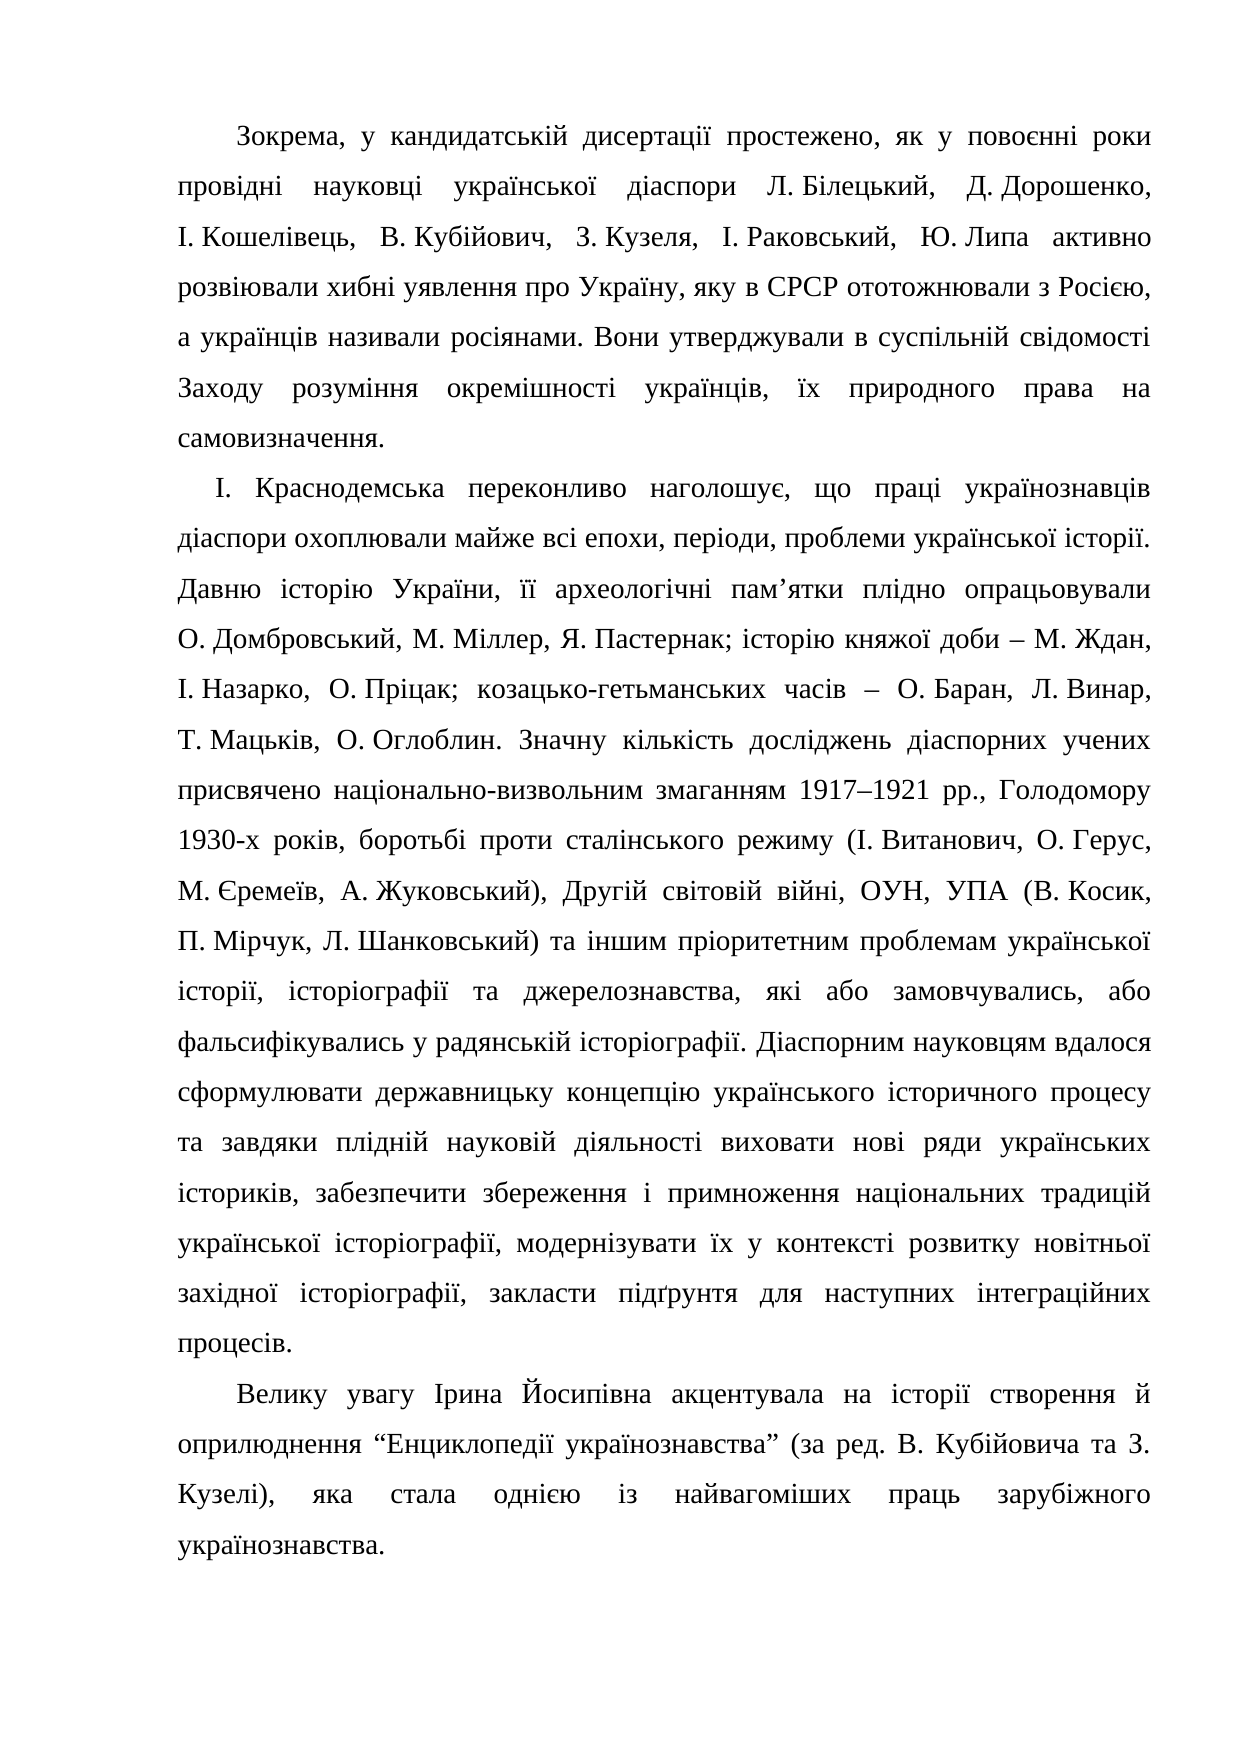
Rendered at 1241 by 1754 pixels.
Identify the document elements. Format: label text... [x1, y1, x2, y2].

text І. Краснодемська переконливо наголошує, що праці українознавців діаспори охоплювали майже всі епохи, періоди, проблеми української історії. Давню історію України, її археологічні пам’ятки плідно опрацьовували О. Домбровський, М. Міллер, Я. Пастернак; історію княжої доби – М. Ждан, І. Назарко, О. Пріцак; козацько-гетьманських часів – О. Баран, Л. Винар, Т. Мацьків, О. Оглоблин. Значну кількість досліджень діаспорних учених присвячено національно-визвольним змаганням 1917–1921 рр., Голодомору 1930-х років, боротьбі проти сталінського режиму (І. Витанович, О. Герус, М. Єремеїв, А. Жуковський), Другій світовій війні, ОУН, УПА (В. Косик, П. Мірчук, Л. Шанковський) та іншим пріоритетним проблемам української історії, історіографії та джерелознавства, які або замовчувались, або фальсифікувались у радянській історіографії. Діаспорним науковцям вдалося сформулювати державницьку концепцію українського історичного процесу та завдяки плідній науковій діяльності виховати нові ряди українських істориків, забезпечити збереження і примноження національних традицій української історіографії, модернізувати їх у контексті розвитку новітньої західної історіографії, закласти підґрунтя для наступних інтеграційних процесів. [177, 470, 1152, 1359]
text Велику увагу Ірина Йосипівна акцентувала на історії створення й оприлюднення “Енциклопедії українознавства” (за ред. В. Кубійовича та З. Кузелі), яка стала однією із найвагоміших праць зарубіжного українознавства. [177, 1376, 1152, 1560]
text Зокрема, у кандидатській дисертації простежено, як у повоєнні роки провідні науковці української діаспори Л. Білецький, Д. Дорошенко, І. Кошелівець, В. Кубійович, З. Кузеля, І. Раковський, Ю. Липа активно розвіювали хибні уявлення про Україну, яку в СРСР ототожнювали з Росією, а українців називали росіянами. Вони утверджували в суспільній свідомості Заходу розуміння окремішності українців, їх природного права на самовизначення. [177, 118, 1152, 453]
